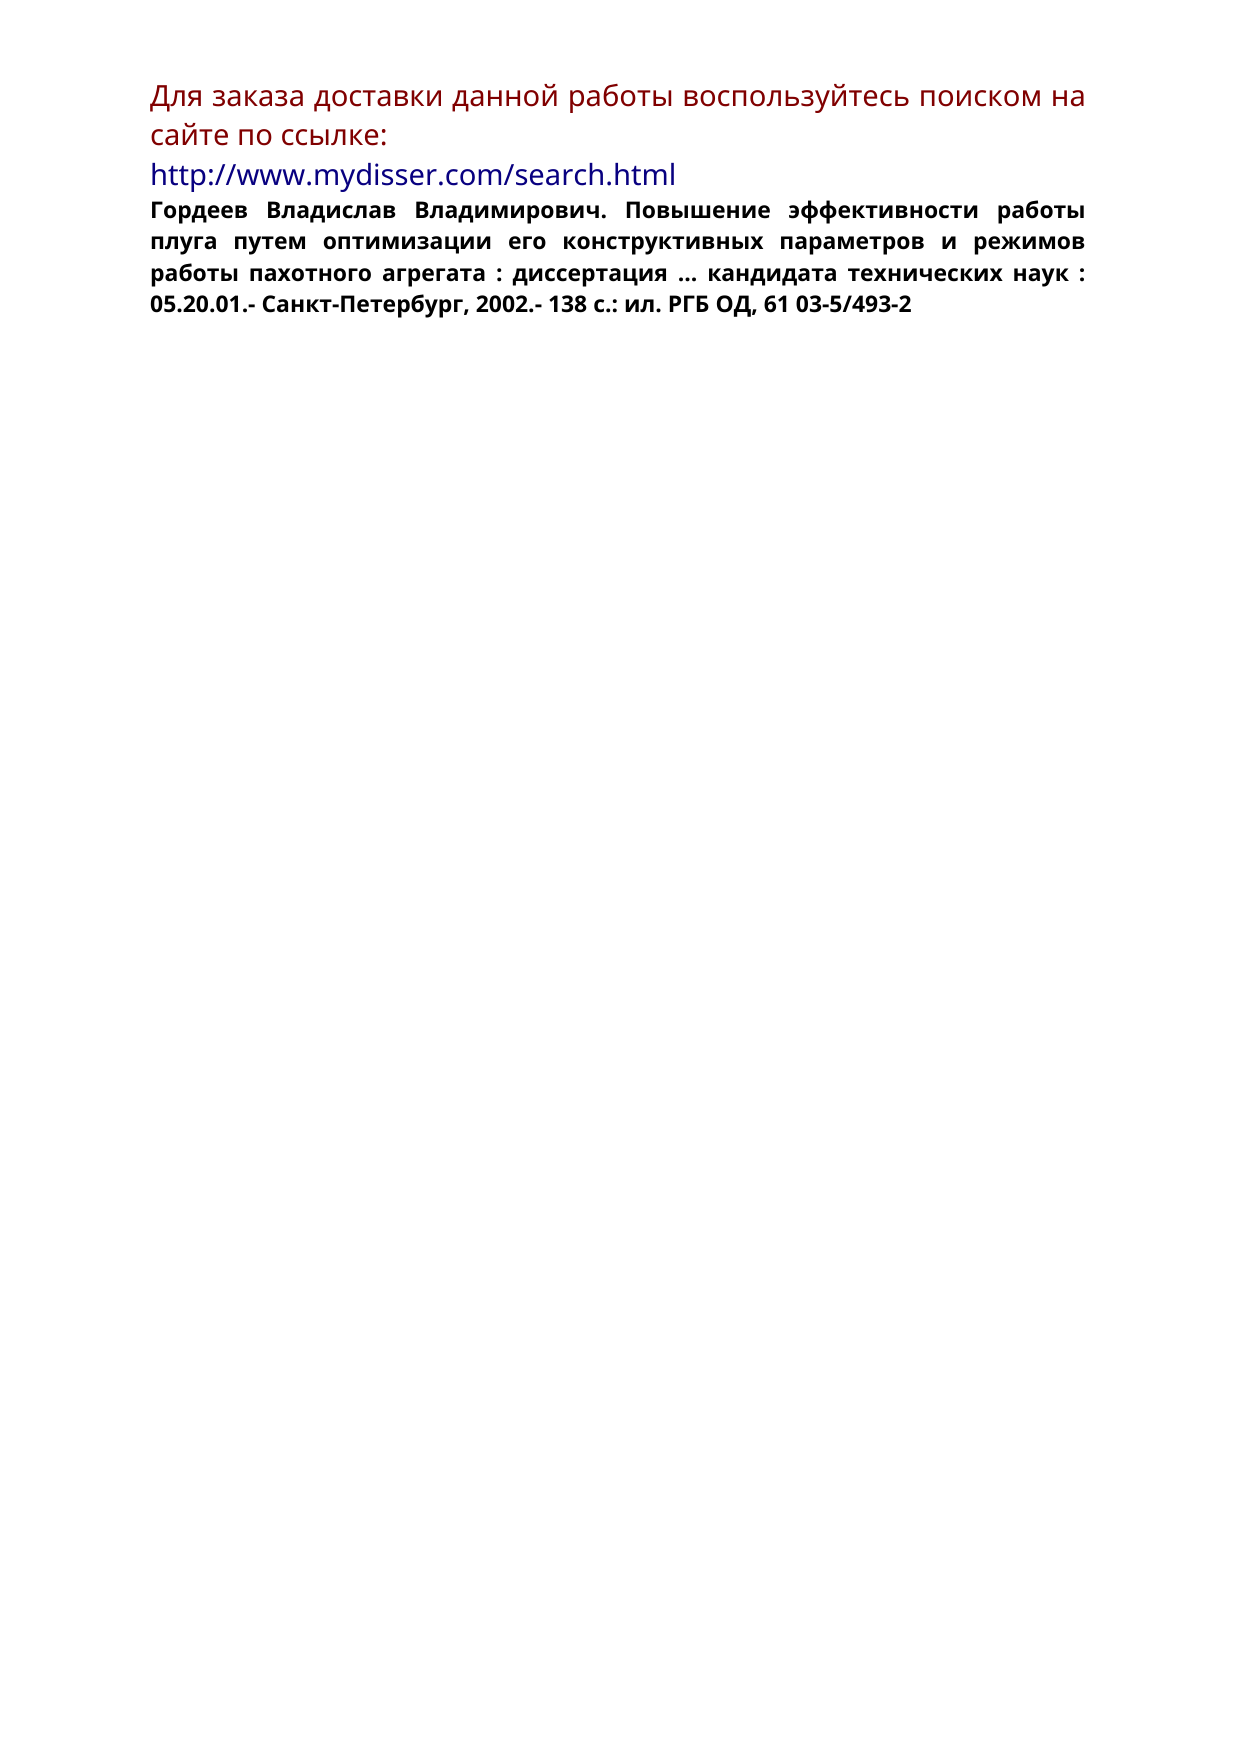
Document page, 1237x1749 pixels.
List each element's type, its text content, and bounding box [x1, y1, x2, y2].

text Гордеев Владислав Владимирович. Повышение эффективности работы плуга путем оптимизации его конструктивных параметров и режимов работы пахотного агрегата : диссертация ... кандидата технических наук : 05.20.01.- Санкт-Петербург, 2002.- 138 с.: ил. РГБ ОД, 61 03-5/493-2 [150, 194, 1086, 319]
